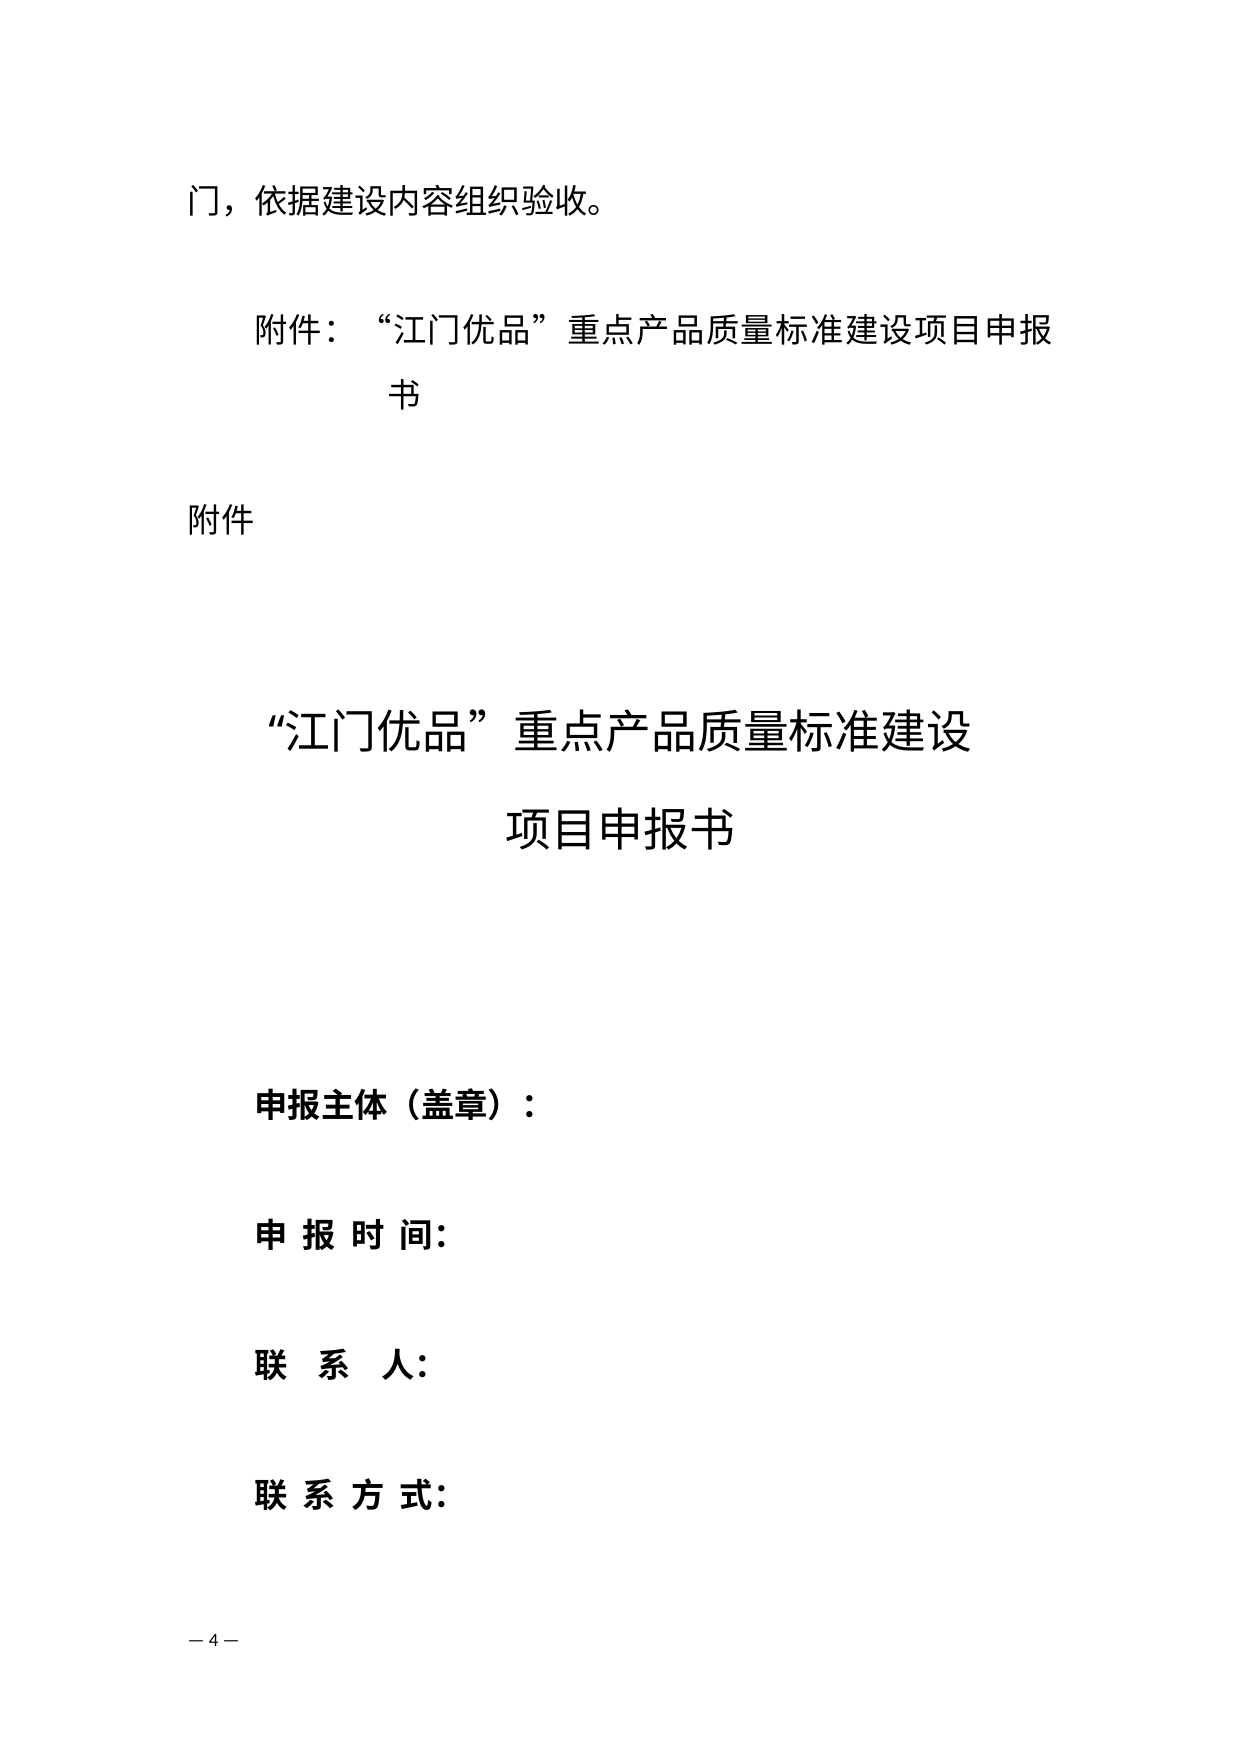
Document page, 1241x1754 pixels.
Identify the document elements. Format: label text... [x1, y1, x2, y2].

text 联 系 方 式： [187, 1460, 1053, 1525]
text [187, 162, 1053, 227]
text 申 报 时 间： [187, 1200, 1053, 1265]
text “江门优品”重点产品质量标准建设 [187, 680, 1053, 778]
text 附件 [187, 485, 1053, 550]
text 项目申报书 [187, 778, 1053, 875]
text 联 系 人： [187, 1330, 1053, 1395]
text 附件：“江门优品”重点产品质量标准建设项目申报书 [254, 291, 1053, 420]
text 申报主体（盖章）： [187, 1070, 1053, 1135]
